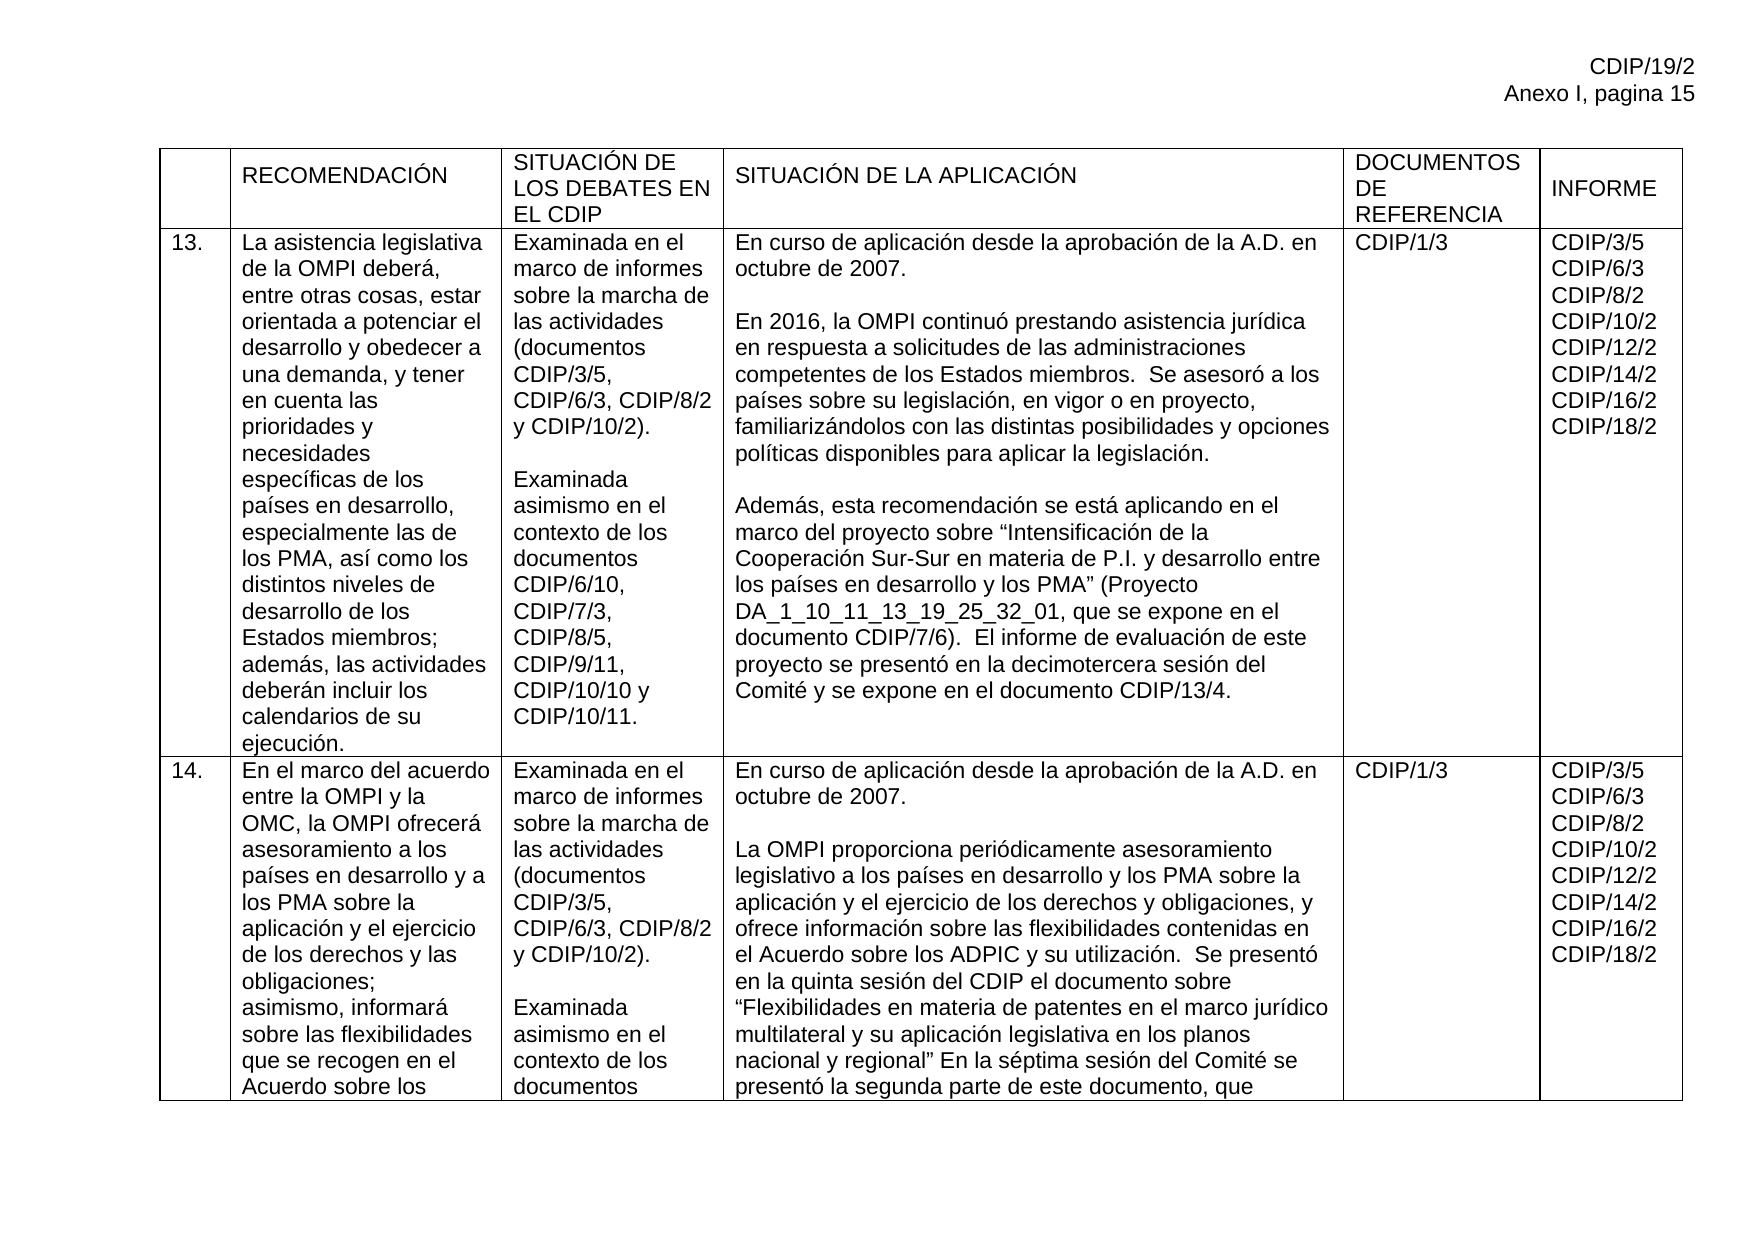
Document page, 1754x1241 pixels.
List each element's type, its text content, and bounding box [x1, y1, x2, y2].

table_cell La asistencia legislativa de la OMPI deberá, entre otras cosas, estar orientada a potenciar el desarrollo y obedecer a una demanda, y tener en cuenta las prioridades y necesidades específicas de los países en desarrollo, especialmente las de los PMA, así como los distintos niveles de desarrollo de los Estados miembros; además, las actividades deberán incluir los calendarios de su ejecución. [231, 229, 501, 756]
table_cell [161, 229, 230, 756]
table_header SITUACIÓN DE LA APLICACIÓN [724, 149, 1343, 228]
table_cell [1541, 757, 1682, 1099]
table_cell CDIP/3/5 CDIP/6/3 CDIP/8/2 CDIP/10/2 CDIP/12/2 CDIP/14/2 CDIP/16/2 CDIP/18/2 [1541, 229, 1682, 756]
table_header DOCUMENTOS DE REFERENCIA [1344, 149, 1539, 228]
table_cell [161, 757, 230, 1099]
table_header RECOMENDACIÓN [231, 149, 501, 228]
table_cell CDIP/1/3 [1344, 757, 1539, 1099]
table_cell Examinada en el marco de informes sobre la marcha de las actividades (documentos CDIP/3/5, CDIP/6/3, CDIP/8/2 y CDIP/10/2). Examinada asimismo en el contexto de los documentos CDIP/6/10, CDIP/7/3, CDIP/8/5, CDIP/9/11, CDIP/10/10 y CDIP/10/11. [502, 229, 723, 756]
table_cell CDIP/1/3 [1344, 229, 1539, 756]
table_header INFORME [1541, 149, 1682, 228]
table_header SITUACIÓN DE LOS DEBATES EN EL CDIP [502, 149, 723, 228]
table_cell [502, 757, 723, 1099]
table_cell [231, 757, 501, 1099]
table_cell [724, 757, 1343, 1099]
table_cell En curso de aplicación desde la aprobación de la A.D. en octubre de 2007. En 2016, la OMPI continuó prestando asistencia jurídica en respuesta a solicitudes de las administraciones competentes de los Estados miembros. Se asesoró a los países sobre su legislación, en vigor o en proyecto, familiarizándolos con las distintas posibilidades y opciones políticas disponibles para aplicar la legislación. Además, esta recomendación se está aplicando en el marco del proyecto sobre “Intensificación de la Cooperación Sur-Sur en materia de P.I. y desarrollo entre los países en desarrollo y los PMA” (Proyecto DA_1_10_11_13_19_25_32_01, que se expone en el documento CDIP/7/6). El informe de evaluación de este proyecto se presentó en la decimotercera sesión del Comité y se expone en el documento CDIP/13/4. [724, 229, 1343, 756]
table_header [161, 149, 230, 228]
